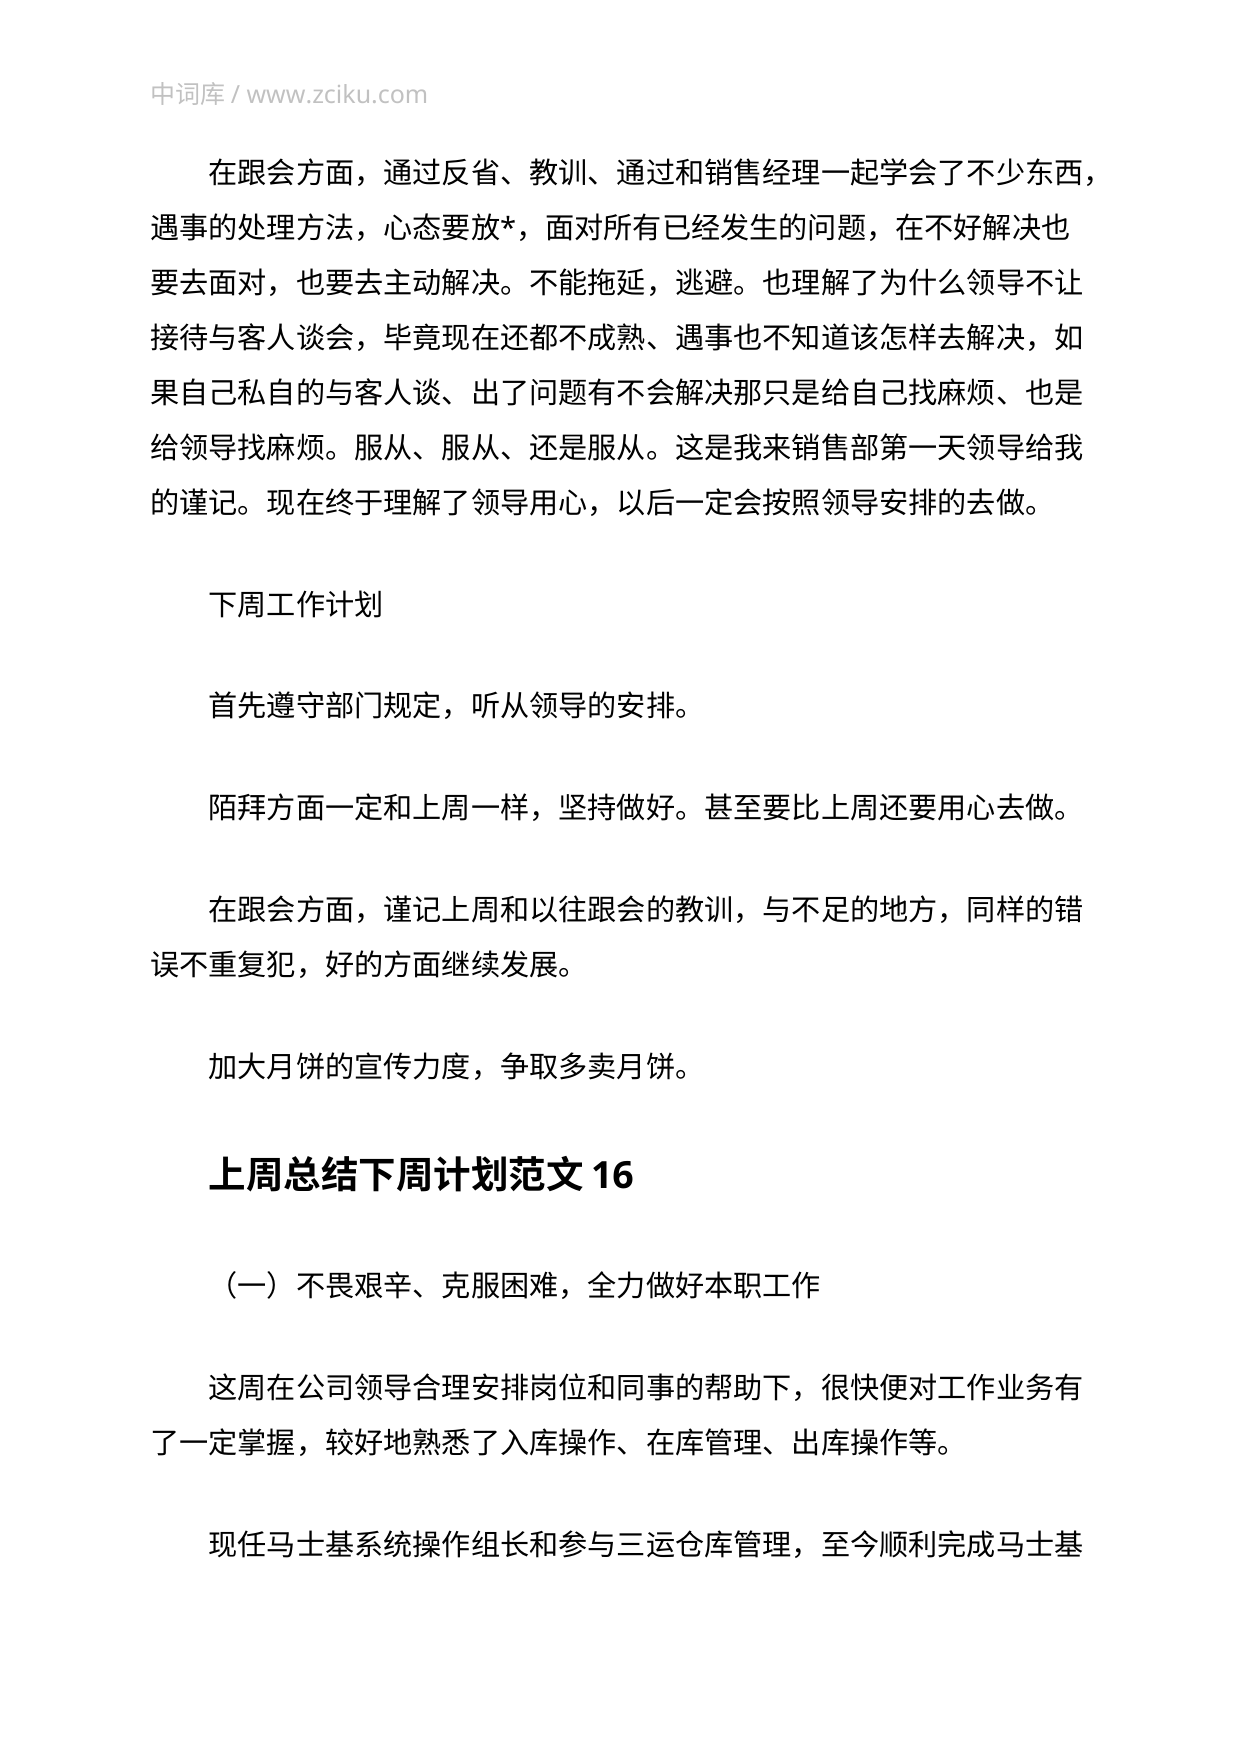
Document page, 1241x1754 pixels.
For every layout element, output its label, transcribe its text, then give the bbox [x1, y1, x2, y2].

text 下周工作计划 [150, 581, 1090, 623]
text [150, 1521, 1090, 1563]
text （一）不畏艰辛、克服困难，全力做好本职工作 [150, 1263, 1090, 1305]
text 陌拜方面一定和上周一样，坚持做好。甚至要比上周还要用心去做。 [150, 785, 1090, 827]
text 加大月饼的宣传力度，争取多卖月饼。 [150, 1043, 1090, 1086]
text 这周在公司领导合理安排岗位和同事的帮助下，很快便对工作业务有了一定掌握，较好地熟悉了入库操作、在库管理、出库操作等。 [150, 1364, 1090, 1462]
text 上周总结下周计划范文16 [150, 1145, 1090, 1199]
text 在跟会方面，谨记上周和以往跟会的教训，与不足的地方，同样的错误不重复犯，好的方面继续发展。 [150, 887, 1090, 984]
text 首先遵守部门规定，听从领导的安排。 [150, 683, 1090, 725]
text 在跟会方面，通过反省、教训、通过和销售经理一起学会了不少东西，遇事的处理方法，心态要放*，面对所有已经发生的问题，在不好解决也要去面对，也要去主动解决。不能拖延，逃避。也理解了为什么领导不让接待与客人谈会，毕竟现在还都不成熟、遇事也不知道该怎样去解决，如果自己私自的与客人谈、出了问题有不会解决那只是给自己找麻烦、也是给领导找麻烦。服从、服从、还是服从。这是我来销售部第一天领导给我的谨记。现在终于理解了领导用心，以后一定会按照领导安排的去做。 [150, 150, 1090, 522]
